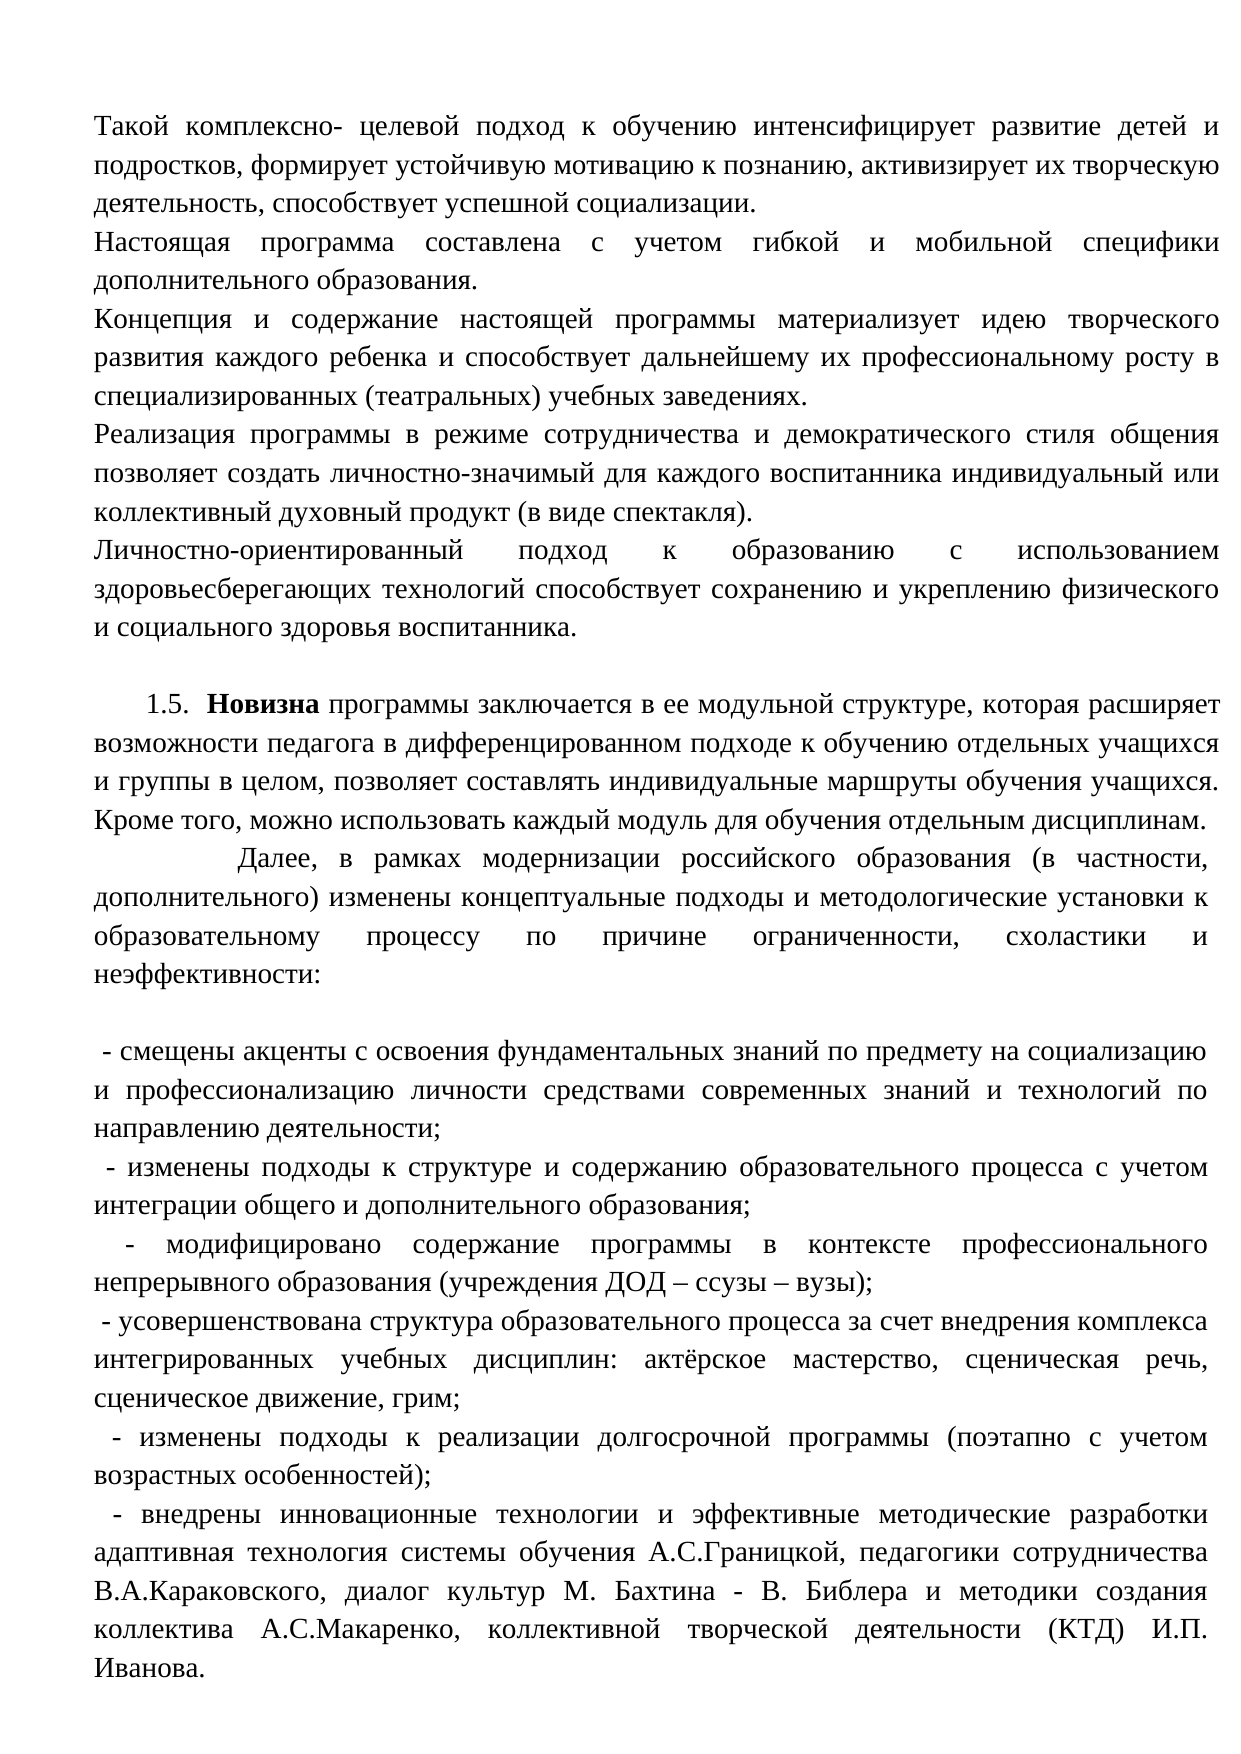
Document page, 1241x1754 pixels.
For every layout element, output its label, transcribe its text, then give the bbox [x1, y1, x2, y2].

text Личностно-ориентированный подход к образованию с использованием здоровьесберегающих технологий способствует сохранению и укреплению физического и социального здоровья воспитанника. [94, 532, 1220, 643]
text Далее, в рамках модернизации российского образования (в частности, дополнительного) изменены концептуальные подходы и методологические установки к образовательному процессу по причине ограниченности, схоластики и неэффективности: [94, 841, 1209, 990]
text - смещены акценты с освоения фундаментальных знаний по предмету на социализацию и профессионализацию личности средствами современных знаний и технологий по направлению деятельности; [94, 1033, 1209, 1144]
text - модифицировано содержание программы в контексте профессионального непрерывного образования (учреждения ДОД – ссузы – вузы); [94, 1226, 1209, 1298]
text Концепция и содержание настоящей программы материализует идею творческого развития каждого ребенка и способствует дальнейшему их профессиональному росту в специализированных (театральных) учебных заведениях. [94, 301, 1220, 412]
text - изменены подходы к структуре и содержанию образовательного процесса с учетом интеграции общего и дополнительного образования; [94, 1149, 1209, 1221]
text Реализация программы в режиме сотрудничества и демократического стиля общения позволяет создать личностно-значимый для каждого воспитанника индивидуальный или коллективный духовный продукт (в виде спектакля). [94, 417, 1220, 527]
text Настоящая программа составлена с учетом гибкой и мобильной специфики дополнительного образования. [94, 224, 1220, 296]
text - усовершенствована структура образовательного процесса за счет внедрения комплекса интегрированных учебных дисциплин: актёрское мастерство, сценическая речь, сценическое движение, грим; [94, 1303, 1209, 1414]
text Такой комплексно- целевой подход к обучению интенсифицирует развитие детей и подростков, формирует устойчивую мотивацию к познанию, активизирует их творческую деятельность, способствует успешной социализации. [94, 108, 1220, 219]
text - изменены подходы к реализации долгосрочной программы (поэтапно с учетом возрастных особенностей); [94, 1419, 1209, 1491]
text 1.5. Новизна программы заключается в ее модульной структуре, которая расширяет возможности педагога в дифференцированном подходе к обучению отдельных учащихся и группы в целом, позволяет составлять индивидуальные маршруты обучения учащихся. Кроме того, можно использовать каждый модуль для обучения отдельным дисциплинам. [94, 686, 1220, 836]
text - внедрены инновационные технологии и эффективные методические разработки адаптивная технология системы обучения А.С.Границкой, педагогики сотрудничества В.А.Караковского, диалог культур М. Бахтина - В. Библера и методики создания коллектива А.С.Макаренко, коллективной творческой деятельности (КТД) И.П. Иванова. [94, 1496, 1209, 1683]
